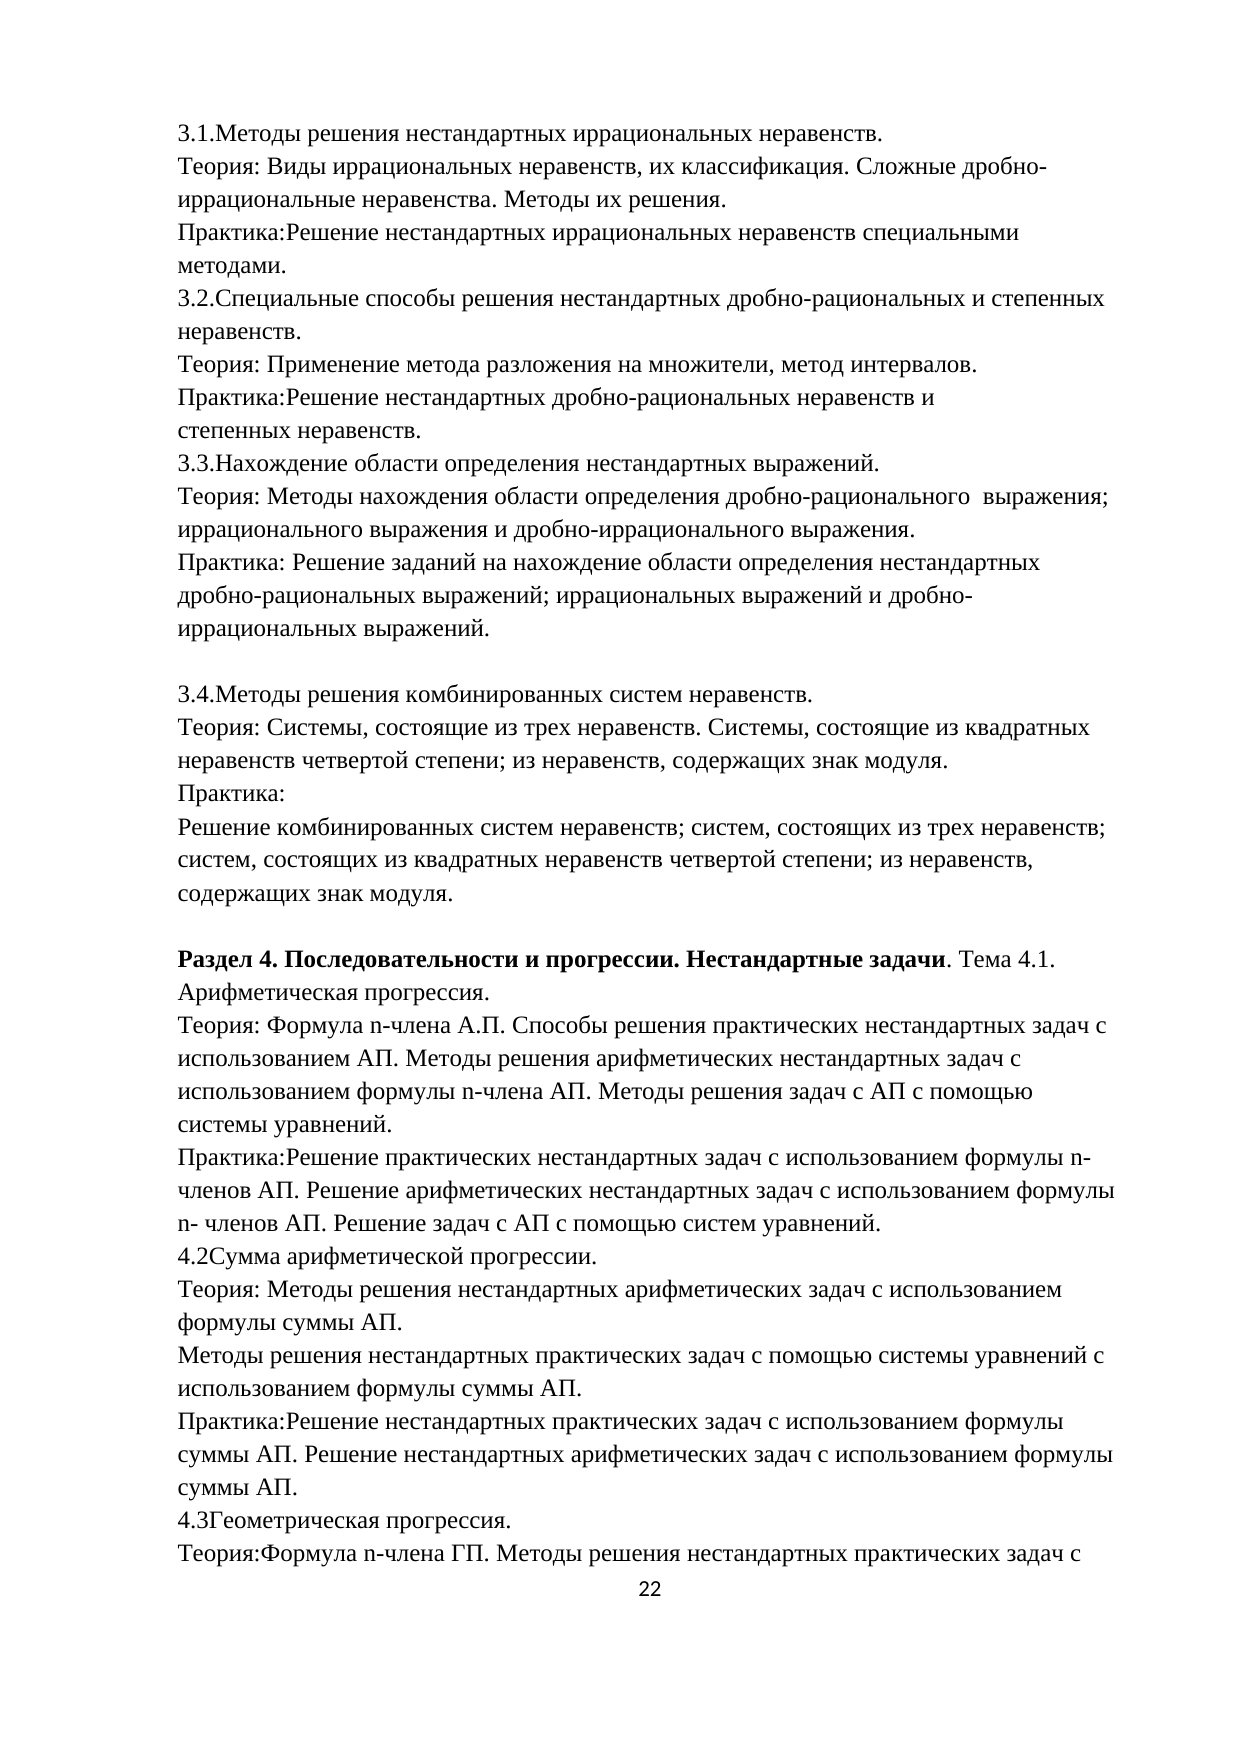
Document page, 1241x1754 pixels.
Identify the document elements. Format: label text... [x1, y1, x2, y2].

text 3.1.Методы решения нестандартных иррациональных неравенств. [177, 118, 1122, 147]
text степенных неравенств. [177, 415, 1122, 444]
text 4.2Сумма арифметической прогрессии. [177, 1241, 1122, 1269]
text Теория: Виды иррациональных неравенств, их классификация. Сложные дробно-иррациональные неравенства. Методы их решения. [177, 151, 1122, 213]
text Теория: Применение метода разложения на множители, метод интервалов. [177, 349, 1122, 378]
text Теория: Формула n-члена А.П. Способы решения практических нестандартных задач с использованием АП. Методы решения арифметических нестандартных задач с использованием формулы n-члена АП. Методы решения задач с АП с помощью системы уравнений. [177, 1010, 1122, 1137]
text Методы решения нестандартных практических задач с помощью системы уравнений с использованием формулы суммы АП. [177, 1340, 1122, 1402]
text Решение комбинированных систем неравенств; систем, состоящих из трех неравенств; систем, состоящих из квадратных неравенств четвертой степени; из неравенств, содержащих знак модуля. [177, 812, 1122, 906]
text 3.2.Специальные способы решения нестандартных дробно-рациональных и степенных неравенств. [177, 283, 1122, 345]
text 4.3Геометрическая прогрессия. [177, 1505, 1122, 1534]
text Практика:Решение нестандартных дробно-рациональных неравенств и [177, 382, 1122, 411]
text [177, 1538, 1122, 1567]
text Практика:Решение практических нестандартных задач с использованием формулы n-членов АП. Решение арифметических нестандартных задач с использованием формулы n- членов АП. Решение задач с АП с помощью систем уравнений. [177, 1142, 1122, 1237]
text Практика:Решение нестандартных иррациональных неравенств специальными методами. [177, 217, 1122, 279]
text Теория: Методы нахождения области определения дробно-рационального выражения; иррационального выражения и дробно-иррационального выражения. [177, 481, 1122, 543]
text Раздел 4. Последовательности и прогрессии. Нестандартные задачи. Тема 4.1. Арифметическая прогрессия. [177, 944, 1122, 1005]
text Практика: Решение заданий на нахождение области определения нестандартных дробно-рациональных выражений; иррациональных выражений и дробно-иррациональных выражений. [177, 547, 1122, 642]
text Практика:Решение нестандартных практических задач с использованием формулы суммы АП. Решение нестандартных арифметических задач с использованием формулы суммы АП. [177, 1406, 1122, 1501]
text 3.4.Методы решения комбинированных систем неравенств. [177, 679, 1122, 708]
text 3.3.Нахождение области определения нестандартных выражений. [177, 448, 1122, 477]
text Теория: Методы решения нестандартных арифметических задач с использованием формулы суммы АП. [177, 1274, 1122, 1336]
text Теория: Системы, состоящие из трех неравенств. Системы, состоящие из квадратных неравенств четвертой степени; из неравенств, содержащих знак модуля. [177, 712, 1122, 774]
text Практика: [177, 778, 1122, 807]
